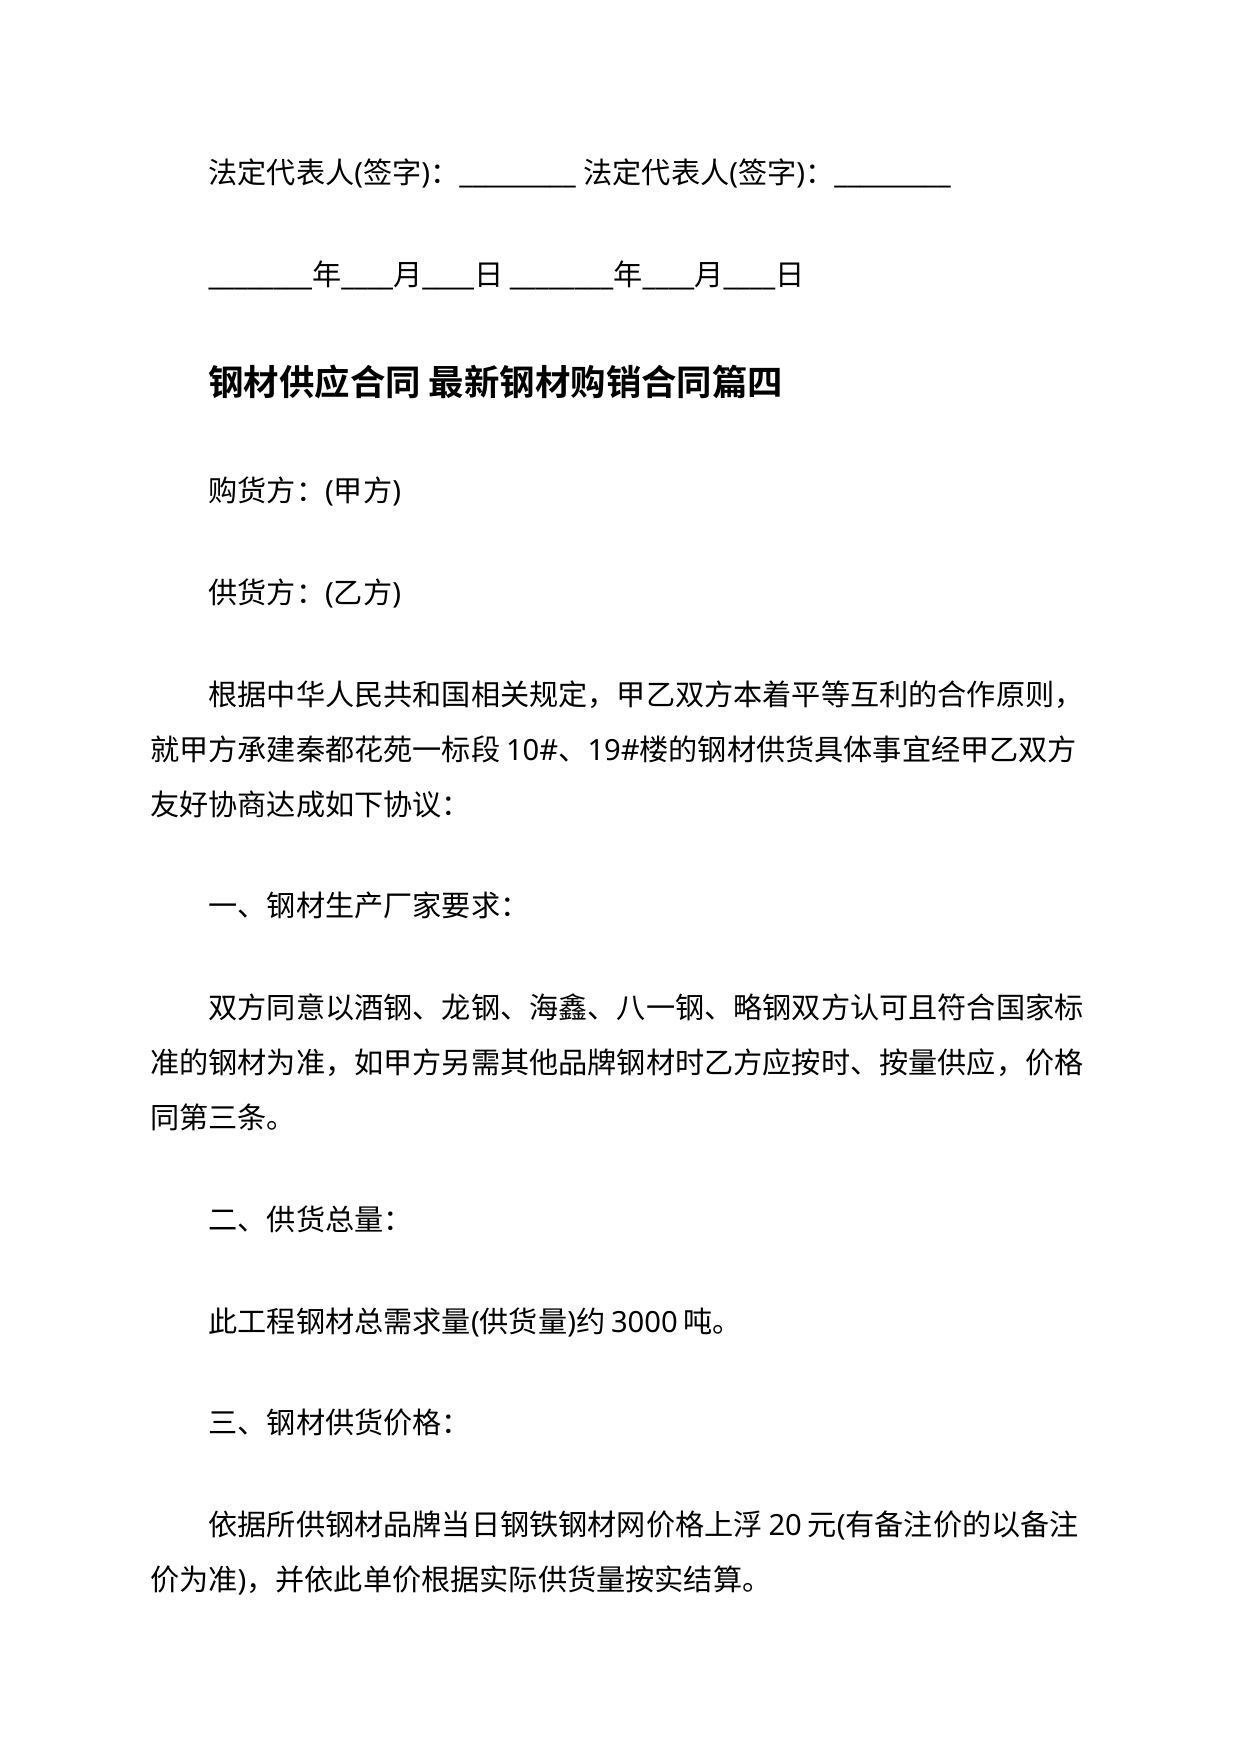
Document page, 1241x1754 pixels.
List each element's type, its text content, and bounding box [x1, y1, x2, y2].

text 法定代表人(签字)：_________ 法定代表人(签字)：_________ [150, 150, 1090, 192]
text 钢材供应合同 最新钢材购销合同篇四 [150, 354, 1090, 405]
text 一、钢材生产厂家要求： [150, 883, 1090, 925]
text ________年____月____日 ________年____月____日 [150, 252, 1090, 294]
text 供货方：(乙方) [150, 569, 1090, 612]
text 购货方：(甲方) [150, 467, 1090, 510]
text 根据中华人民共和国相关规定，甲乙双方本着平等互利的合作原则，就甲方承建秦都花苑一标段10#、19#楼的钢材供货具体事宜经甲乙双方友好协商达成如下协议： [150, 671, 1090, 823]
text 双方同意以酒钢、龙钢、海鑫、八一钢、略钢双方认可且符合国家标准的钢材为准，如甲方另需其他品牌钢材时乙方应按时、按量供应，价格同第三条。 [150, 985, 1090, 1137]
text 此工程钢材总需求量(供货量)约3000吨。 [150, 1298, 1090, 1341]
text 二、供货总量： [150, 1196, 1090, 1239]
text 三、钢材供货价格： [150, 1400, 1090, 1442]
text 依据所供钢材品牌当日钢铁钢材网价格上浮20元(有备注价的以备注价为准)，并依此单价根据实际供货量按实结算。 [150, 1502, 1090, 1599]
